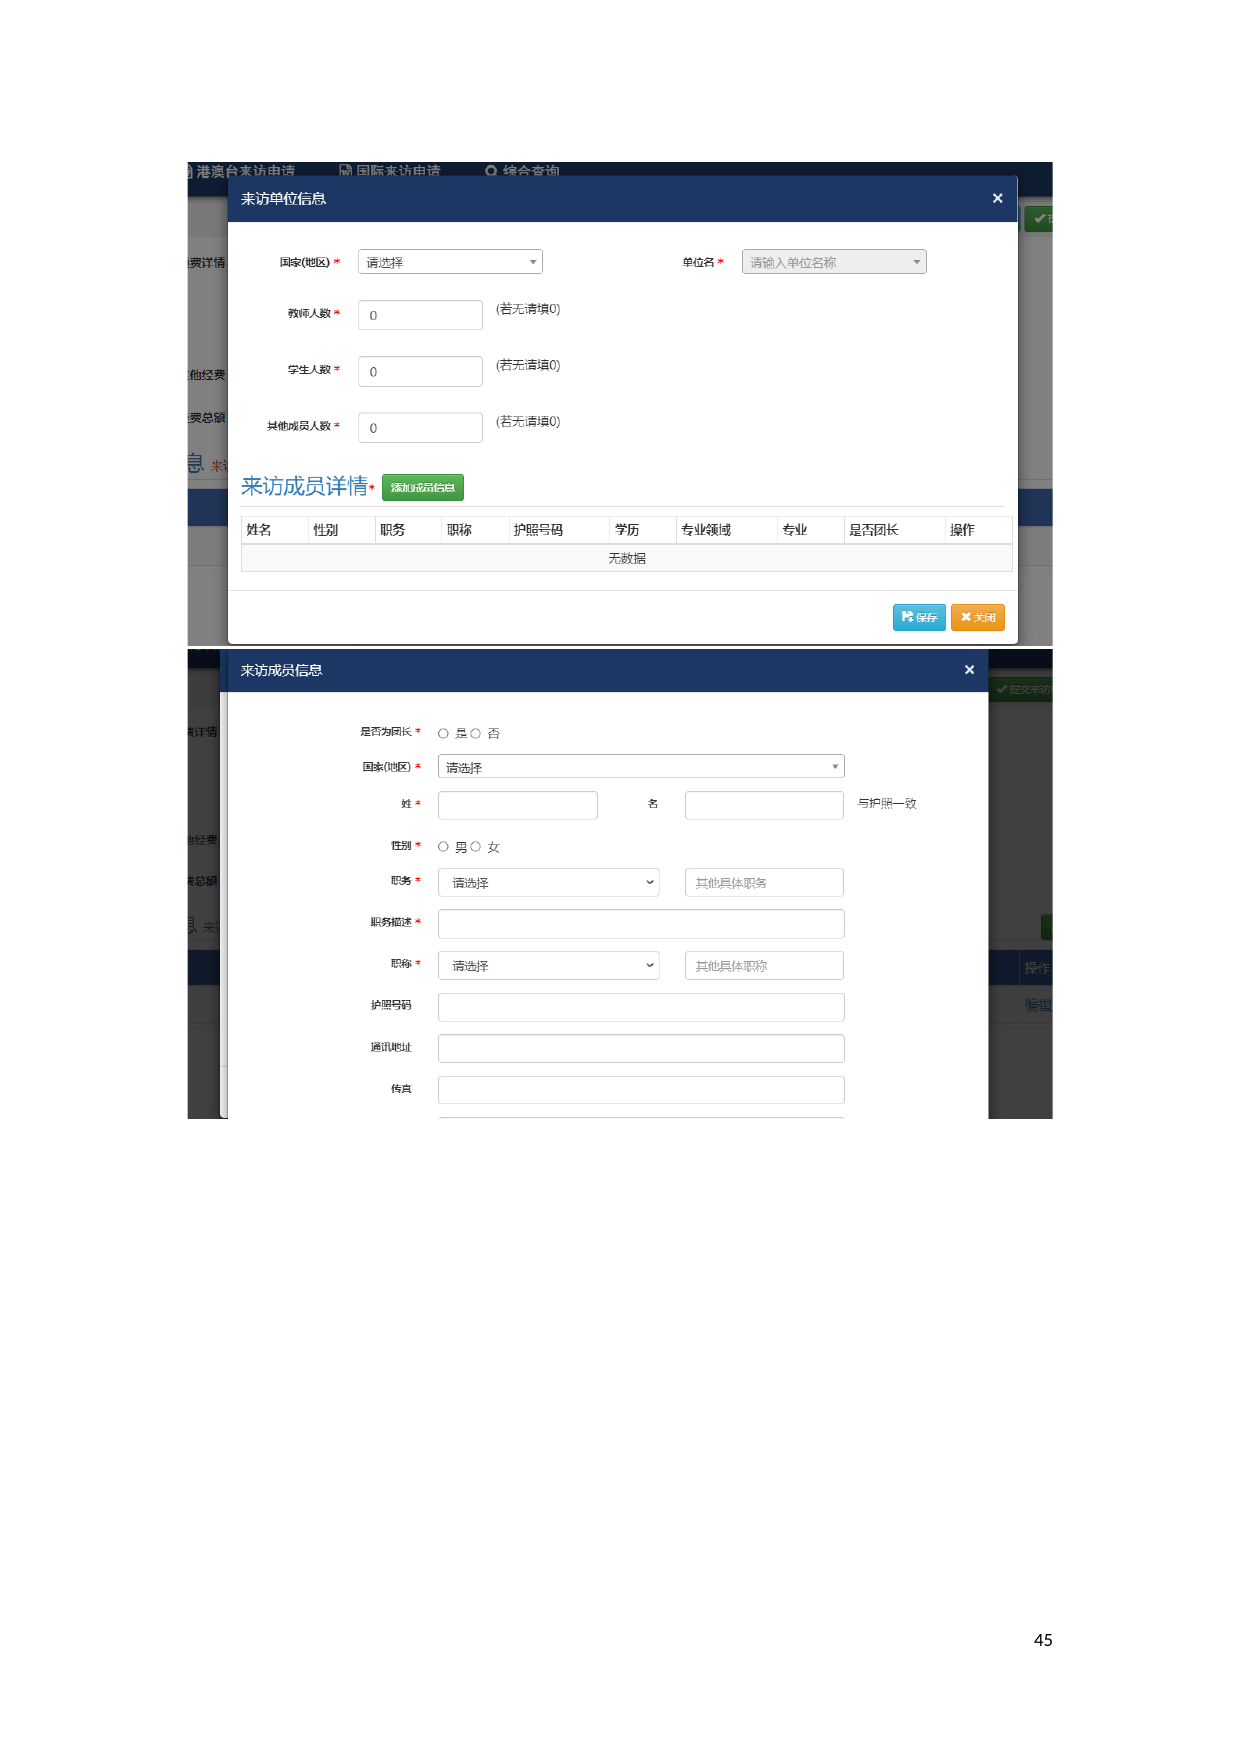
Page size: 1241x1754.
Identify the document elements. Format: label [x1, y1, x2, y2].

picture [187, 649, 1053, 1119]
picture [187, 162, 1053, 646]
